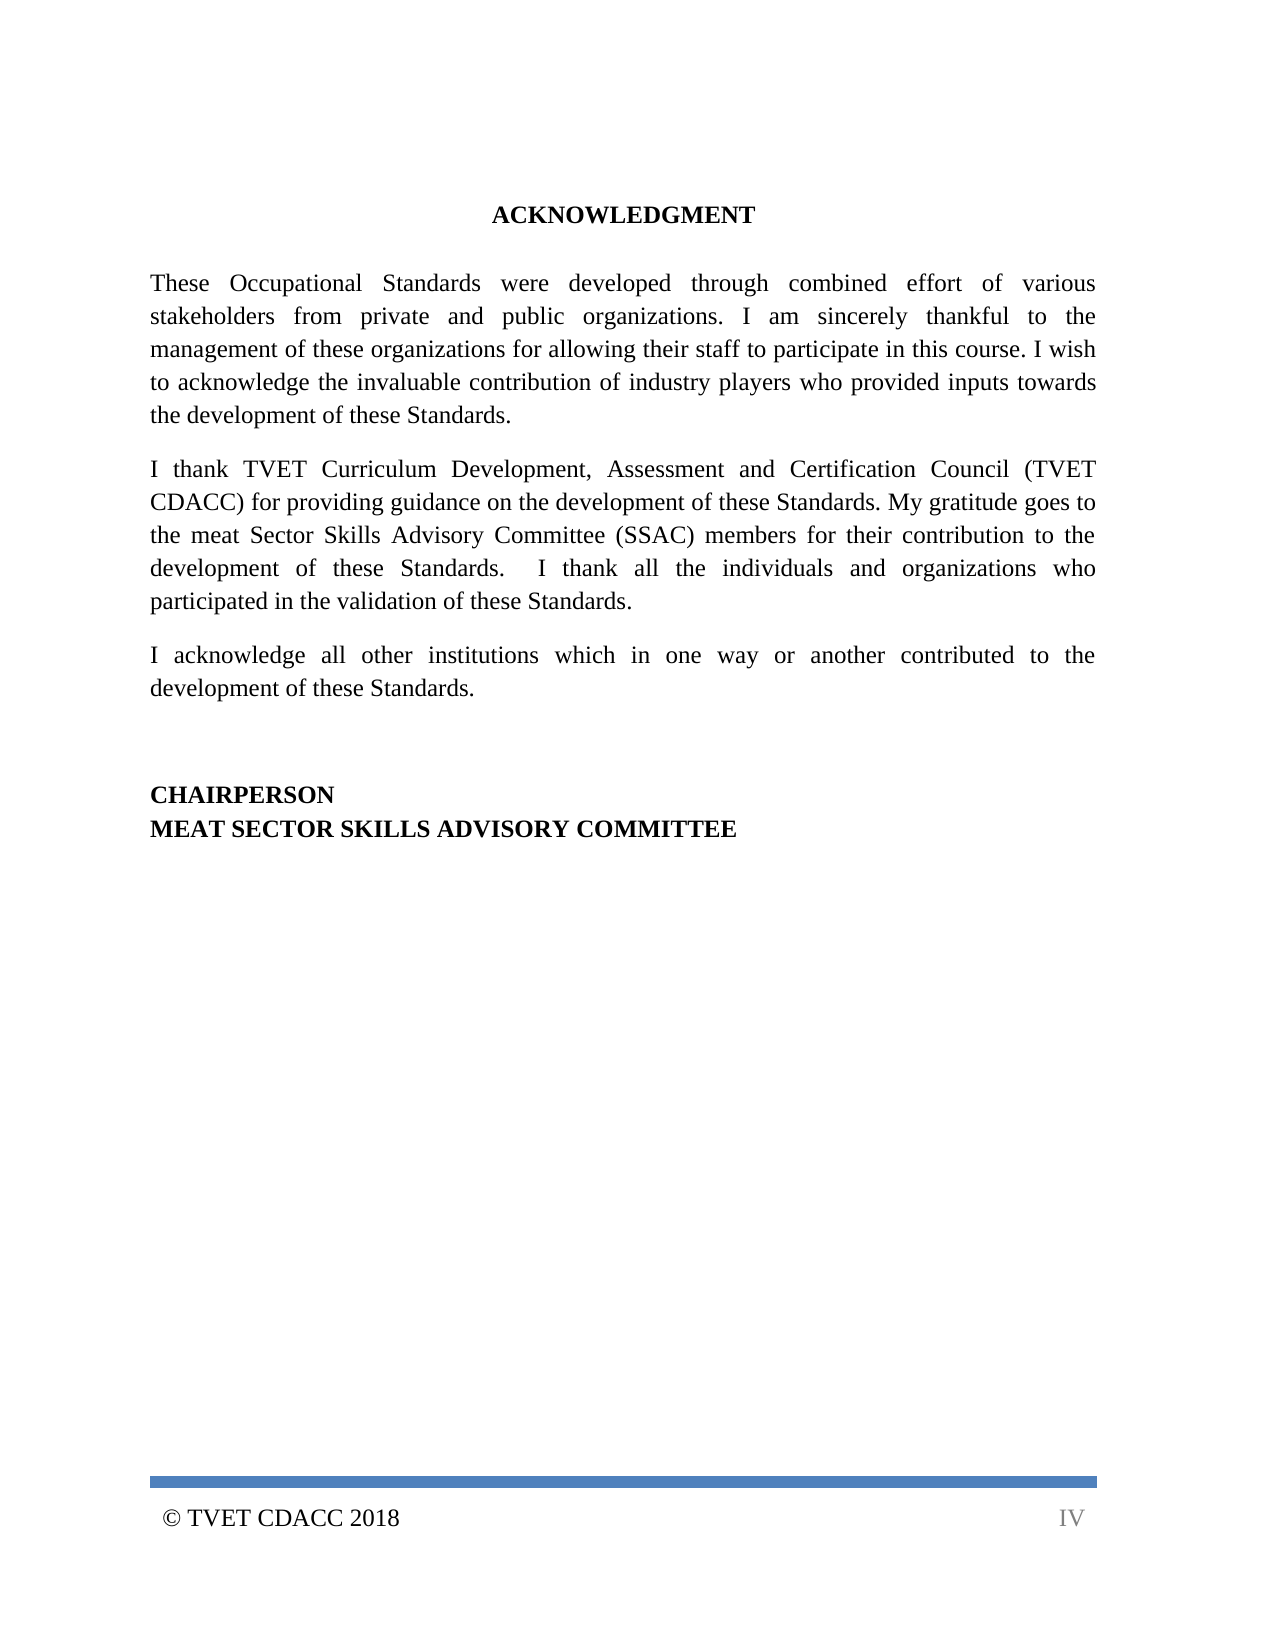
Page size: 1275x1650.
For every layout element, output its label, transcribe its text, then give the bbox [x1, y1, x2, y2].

subtitle ACKNOWLEDGMENT [150, 200, 1097, 229]
text These Occupational Standards were developed through combined effort of various stakeholders from private and public organizations. I am sincerely thankful to the management of these organizations for allowing their staff to participate in this course. I wish to acknowledge the invaluable contribution of industry players who provided inputs towards the development of these Standards. [150, 268, 1097, 429]
text MEAT SECTOR SKILLS ADVISORY COMMITTEE [150, 814, 1097, 842]
text I thank TVET Curriculum Development, Assessment and Certification Council (TVET CDACC) for providing guidance on the development of these Standards. My gratitude goes to the meat Sector Skills Advisory Committee (SSAC) members for their contribution to the development of these Standards. I thank all the individuals and organizations who participated in the validation of these Standards. [150, 454, 1097, 615]
text CHAIRPERSON [150, 781, 1097, 809]
text I acknowledge all other institutions which in one way or another contributed to the development of these Standards. [150, 640, 1097, 702]
